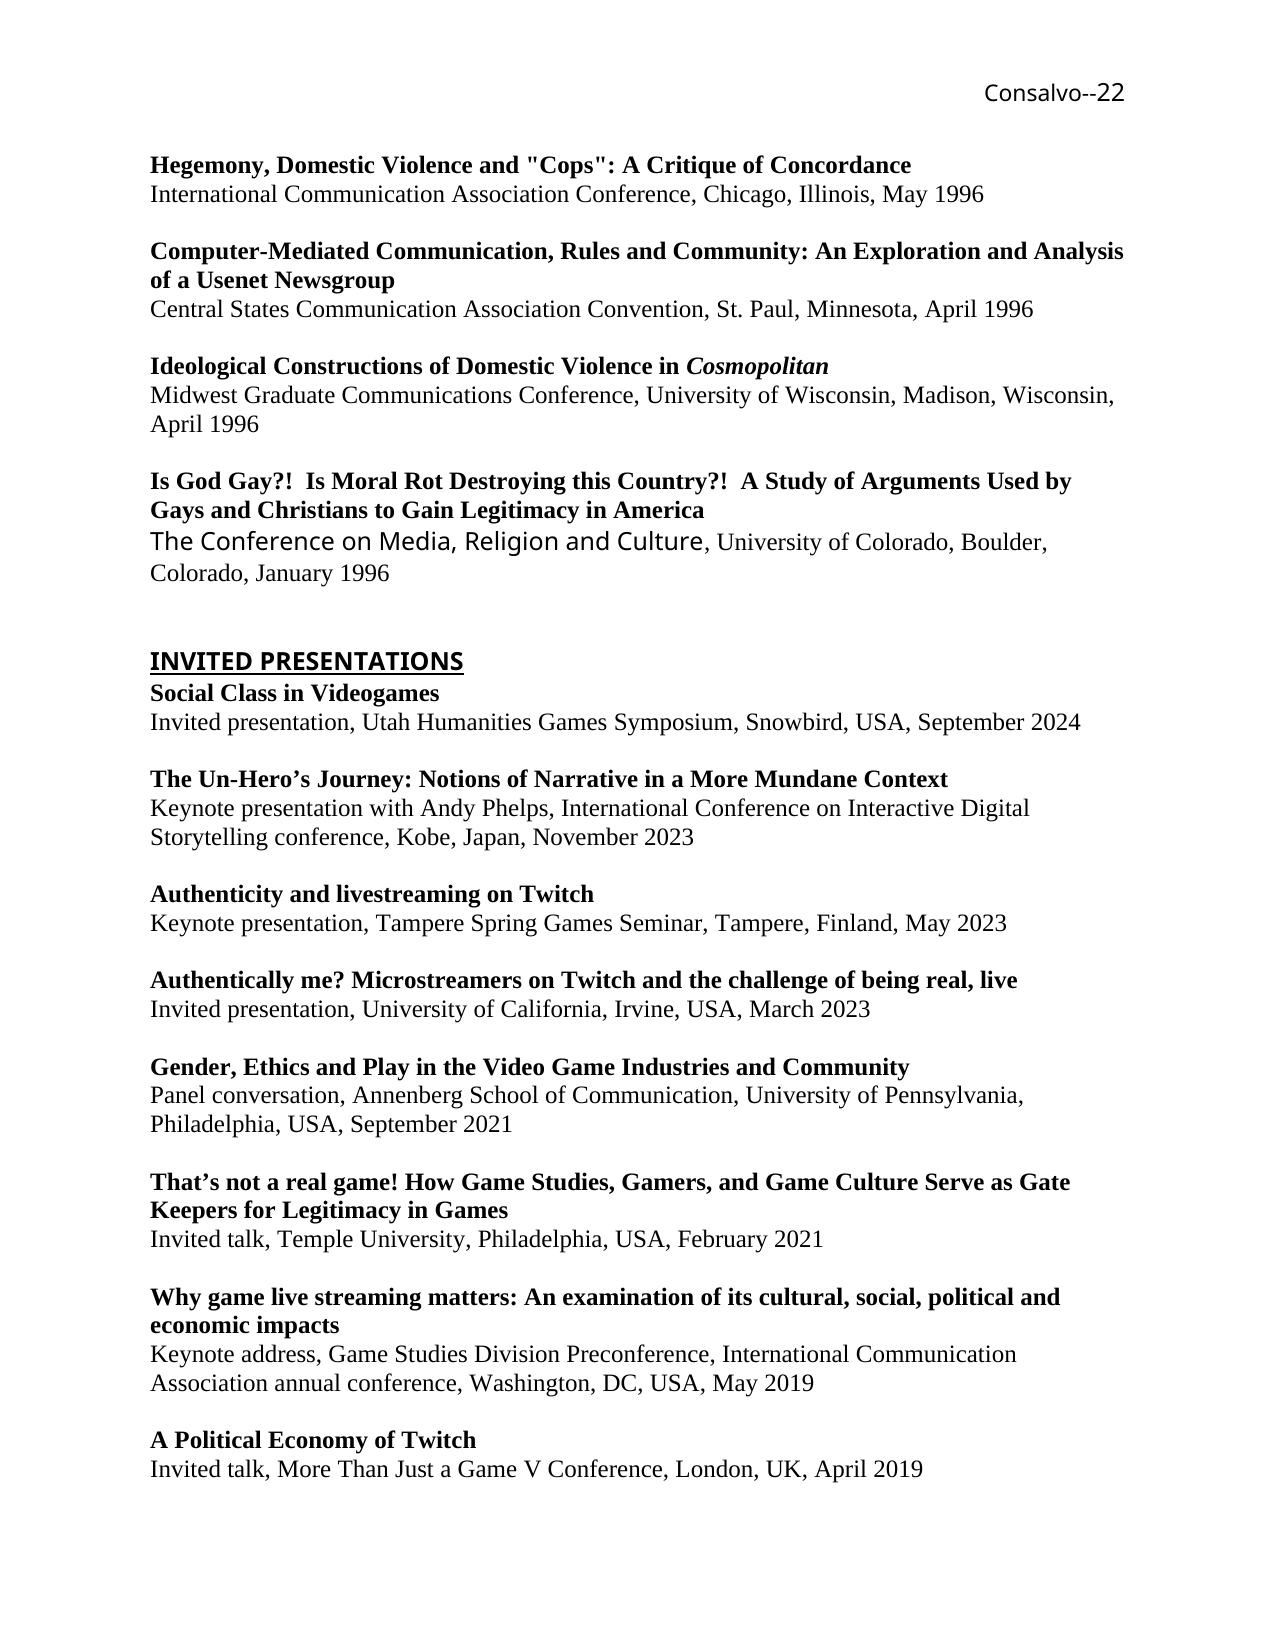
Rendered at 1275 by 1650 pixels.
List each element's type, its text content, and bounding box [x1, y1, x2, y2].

text Hegemony, Domestic Violence and "Cops": A Critique of Concordance [150, 150, 1125, 179]
text Midwest Graduate Communications Conference, University of Wisconsin, Madison, Wisconsin, April 1996 [150, 380, 1125, 437]
list Invited presentation, Utah Humanities Games Symposium, Snowbird, USA, September 2024 [150, 707, 1125, 736]
list Invited presentation, University of California, Irvine, USA, March 2023 [150, 994, 1125, 1023]
text Is God Gay?! Is Moral Rot Destroying this Country?! A Study of Arguments Used by Gays and Christians to Gain Legitimacy in America [150, 466, 1125, 524]
list Panel conversation, Annenberg School of Communication, University of Pennsylvania, Philadelphia, USA, September 2021 [150, 1081, 1125, 1138]
list Authentically me? Microstreamers on Twitch and the challenge of being real, live [150, 966, 1125, 994]
text A Political Economy of Twitch [150, 1426, 1125, 1454]
text Central States Communication Association Convention, St. Paul, Minnesota, April 1996 [150, 294, 1125, 322]
list Authenticity and livestreaming on Twitch [150, 879, 1125, 908]
list Invited talk, Temple University, Philadelphia, USA, February 2021 [150, 1224, 1125, 1253]
text Ideological Constructions of Domestic Violence in Cosmopolitan [150, 351, 1125, 380]
list Social Class in Videogames [150, 678, 1125, 707]
text The Conference on Media, Religion and Culture, University of Colorado, Boulder, Colorado, January 1996 [150, 524, 1125, 587]
text Computer-Mediated Communication, Rules and Community: An Exploration and Analysis of a Usenet Newsgroup [150, 236, 1125, 294]
text Invited talk, More Than Just a Game V Conference, London, UK, April 2019 [150, 1454, 1125, 1483]
list Keynote presentation with Andy Phelps, International Conference on Interactive Digital Storytelling conference, Kobe, Japan, November 2023 [150, 793, 1125, 851]
subtitle INVITED PRESENTATIONS [150, 644, 1125, 678]
text International Communication Association Conference, Chicago, Illinois, May 1996 [150, 179, 1125, 207]
list Why game live streaming matters: An examination of its cultural, social, political and economic impacts [150, 1282, 1125, 1339]
list Gender, Ethics and Play in the Video Game Industries and Community [150, 1052, 1125, 1081]
list That’s not a real game! How Game Studies, Gamers, and Game Culture Serve as Gate Keepers for Legitimacy in Games [150, 1167, 1125, 1224]
list The Un-Hero’s Journey: Notions of Narrative in a More Mundane Context [150, 764, 1125, 793]
list Keynote presentation, Tampere Spring Games Seminar, Tampere, Finland, May 2023 [150, 908, 1125, 937]
list Keynote address, Game Studies Division Preconference, International Communication Association annual conference, Washington, DC, USA, May 2019 [150, 1339, 1125, 1397]
